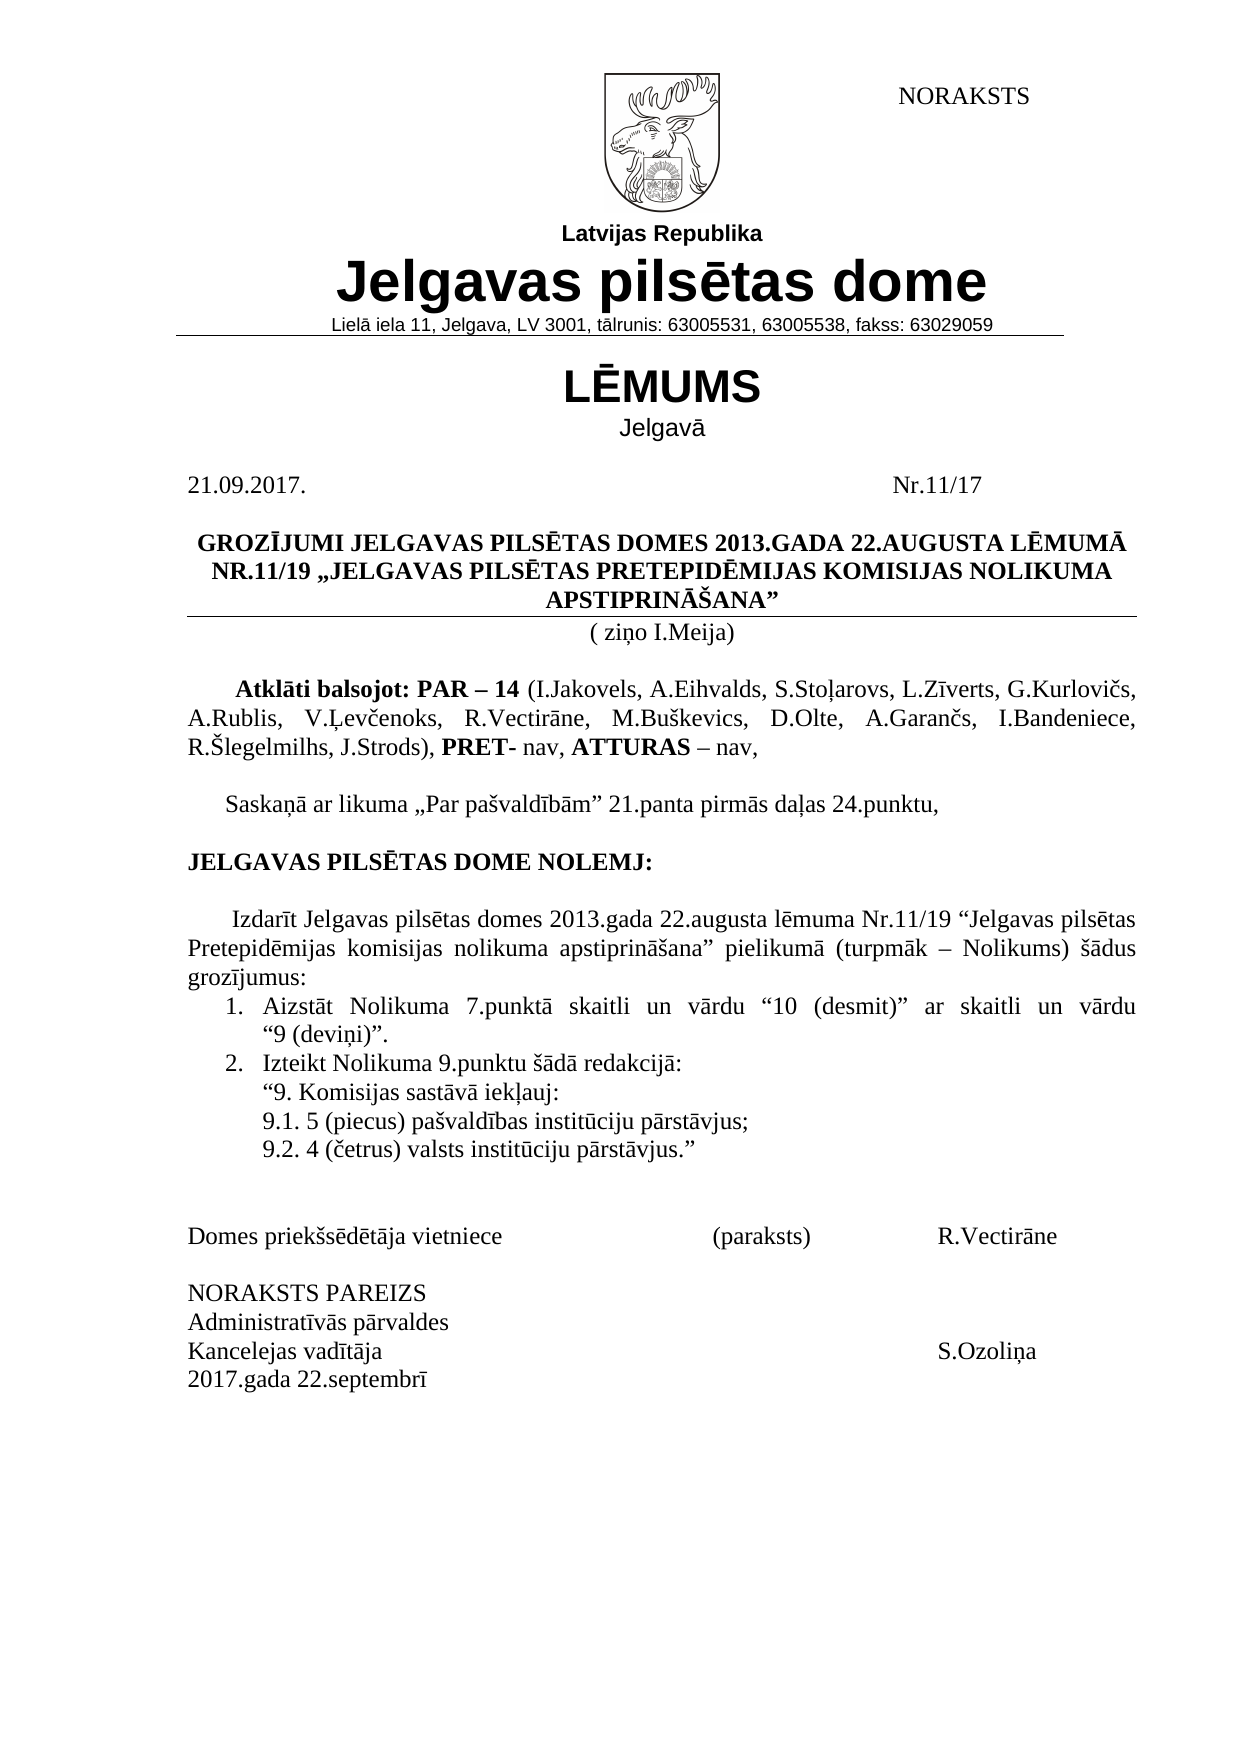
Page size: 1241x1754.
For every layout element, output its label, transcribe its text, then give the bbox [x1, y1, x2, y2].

list Izteikt Nolikuma 9.punktu šādā redakcijā: [225, 1048, 1137, 1077]
text Atklāti balsojot: PAR – 14 (I.Jakovels, A.Eihvalds, S.Stoļarovs, L.Zīverts, G.Kurlovičs, A.Rublis, V.Ļevčenoks, R.Vectirāne, M.Buškevics, D.Olte, A.Garančs, I.Bandeniece, R.Šlegelmilhs, J.Strods), PRET- nav, ATTURAS – nav, [187, 674, 1137, 761]
text Administratīvās pārvaldes [187, 1307, 1137, 1336]
table_header Nr.11/17 [881, 470, 1087, 499]
text “9. Komisijas sastāvā iekļauj: [262, 1077, 1137, 1106]
table_header 21.09.2017. [176, 470, 881, 499]
text ( ziņo I.Meija) [187, 617, 1137, 646]
text Domes priekšsēdētāja vietniece (paraksts) R.Vectirāne [187, 1221, 1137, 1249]
text NORAKSTS PAREIZS [187, 1278, 1137, 1307]
list Aizstāt Nolikuma 7.punktā skaitli un vārdu “10 (desmit)” ar skaitli un vārdu “9 (deviņi)”. [225, 991, 1137, 1048]
text Izdarīt Jelgavas pilsētas domes 2013.gada 22.augusta lēmuma Nr.11/19 “Jelgavas pilsētas Pretepidēmijas komisijas nolikuma apstiprināšana” pielikumā (turpmāk – Nolikums) šādus grozījumus: [187, 904, 1137, 991]
text 9.1. 5 (piecus) pašvaldības institūciju pārstāvjus; [262, 1106, 1137, 1134]
text 9.2. 4 (četrus) valsts institūciju pārstāvjus.” [262, 1134, 1137, 1163]
text Saskaņā ar likuma „Par pašvaldībām” 21.panta pirmās daļas 24.punktu, [187, 789, 1137, 818]
text JELGAVAS PILSĒTAS DOME NOLEMJ: [187, 847, 1137, 876]
text Kancelejas vadītāja S.Ozoliņa [187, 1336, 1137, 1364]
text GROZĪJUMI JELGAVAS PILSĒTAS DOMES 2013.GADA 22.AUGUSTA LĒMUMĀ NR.11/19 „JELGAVAS PILSĒTAS PRETEPIDĒMIJAS KOMISIJAS NOLIKUMA APSTIPRINĀŠANA” [187, 528, 1137, 616]
text 2017.gada 22.septembrī [187, 1364, 1137, 1393]
picture [604, 73, 720, 213]
